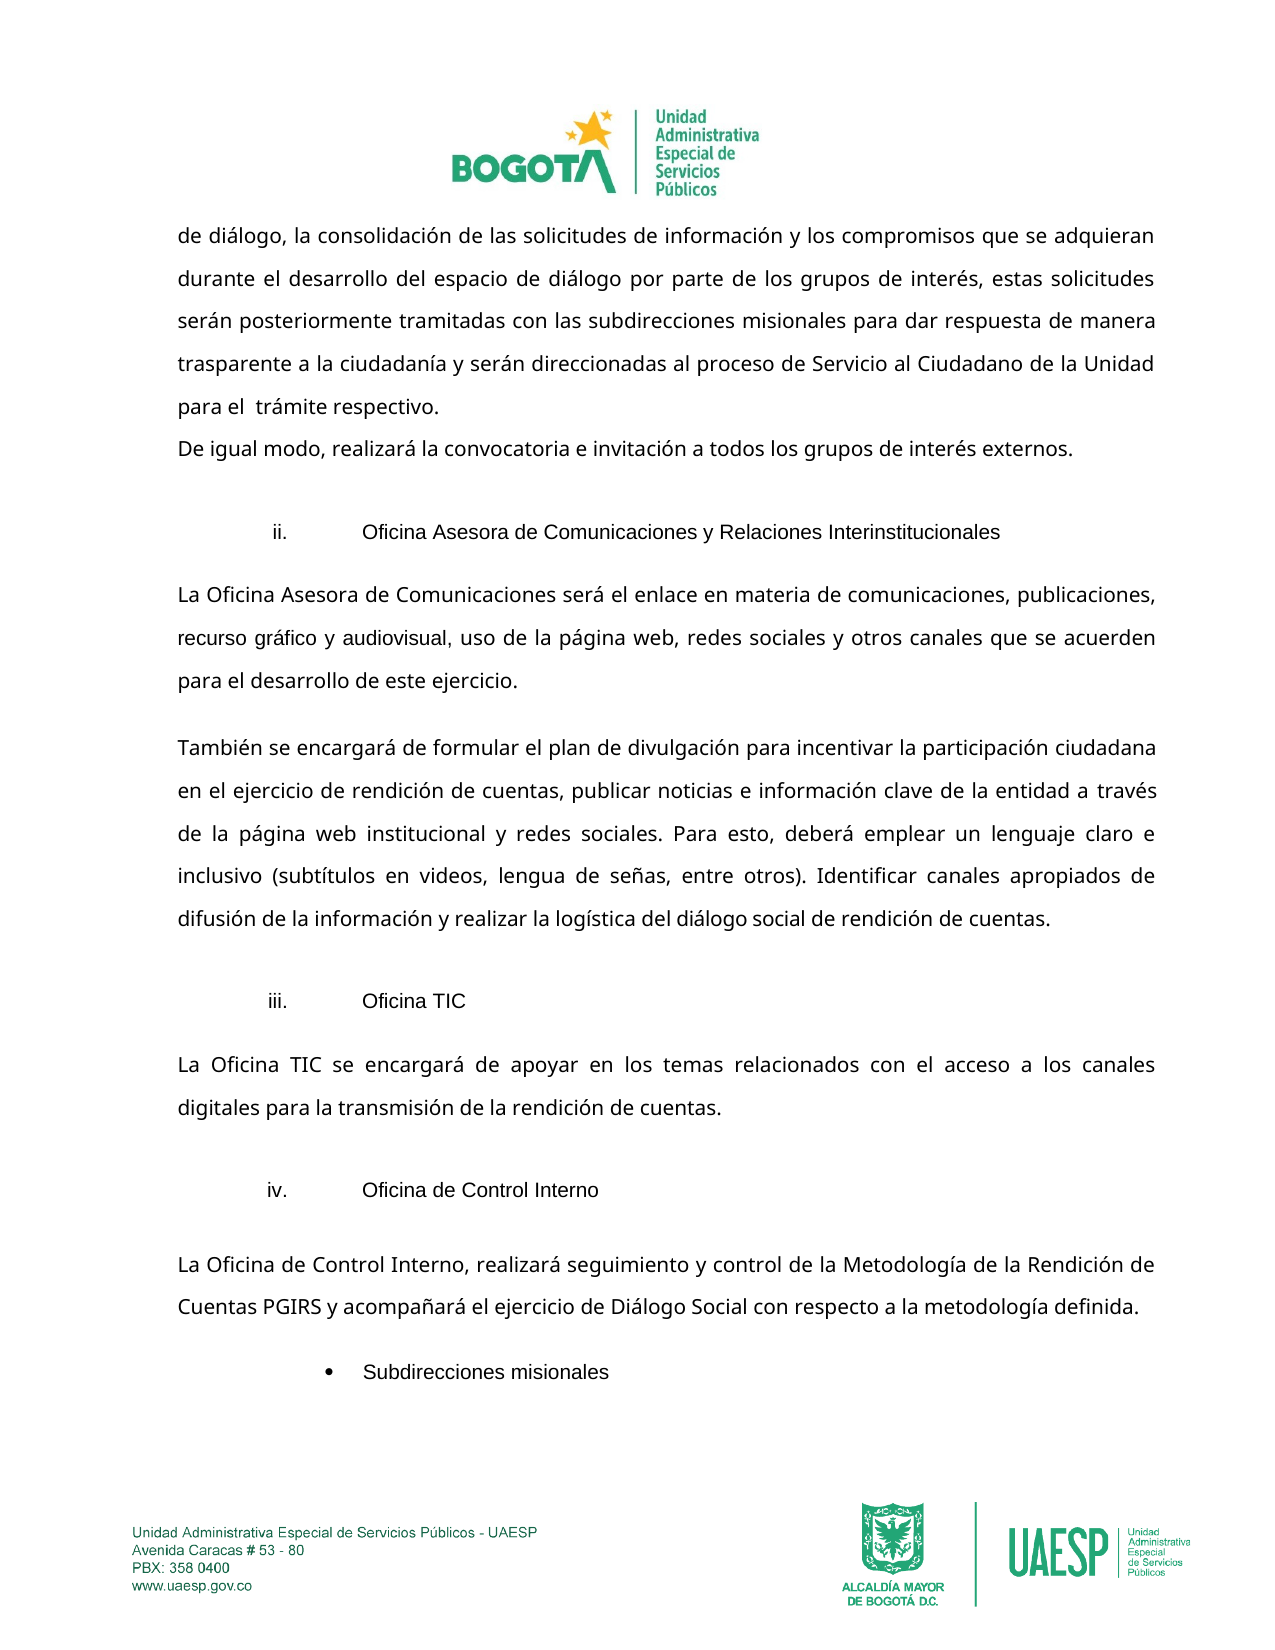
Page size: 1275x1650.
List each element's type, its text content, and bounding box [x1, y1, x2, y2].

list Subdirecciones misionales [325, 1360, 1157, 1384]
list Oficina TIC [288, 989, 1157, 1013]
list Oficina Asesora de Comunicaciones y Relaciones Interinstitucionales [288, 520, 1157, 544]
text De igual modo, realizará la convocatoria e invitación a todos los grupos de interés externos. [177, 434, 1157, 463]
text La Oficina TIC se encargará de apoyar en los temas relacionados con el acceso a los canales digitales para la transmisión de la rendición de cuentas. [177, 1050, 1157, 1121]
list Oficina de Control Interno [288, 1178, 1157, 1202]
picture [450, 104, 763, 200]
text La Oficina de Control Interno, realizará seguimiento y control de la Metodología de la Rendición de Cuentas PGIRS y acompañará el ejercicio de Diálogo Social con respecto a la metodología definida. [177, 1250, 1157, 1321]
text La Oficina Asesora de Comunicaciones será el enlace en materia de comunicaciones, publicaciones, recurso gráfico y audiovisual, uso de la página web, redes sociales y otros canales que se acuerden para el desarrollo de este ejercicio. [177, 581, 1157, 694]
picture [132, 1502, 1191, 1607]
text También se encargará de formular el plan de divulgación para incentivar la participación ciudadana en el ejercicio de rendición de cuentas, publicar noticias e información clave de la entidad a través de la página web institucional y redes sociales. Para esto, deberá emplear un lenguaje claro e inclusivo (subtítulos en videos, lengua de señas, entre otros). Identificar canales apropiados de difusión de la información y realizar la logística del diálogo social de rendición de cuentas. [177, 733, 1157, 932]
